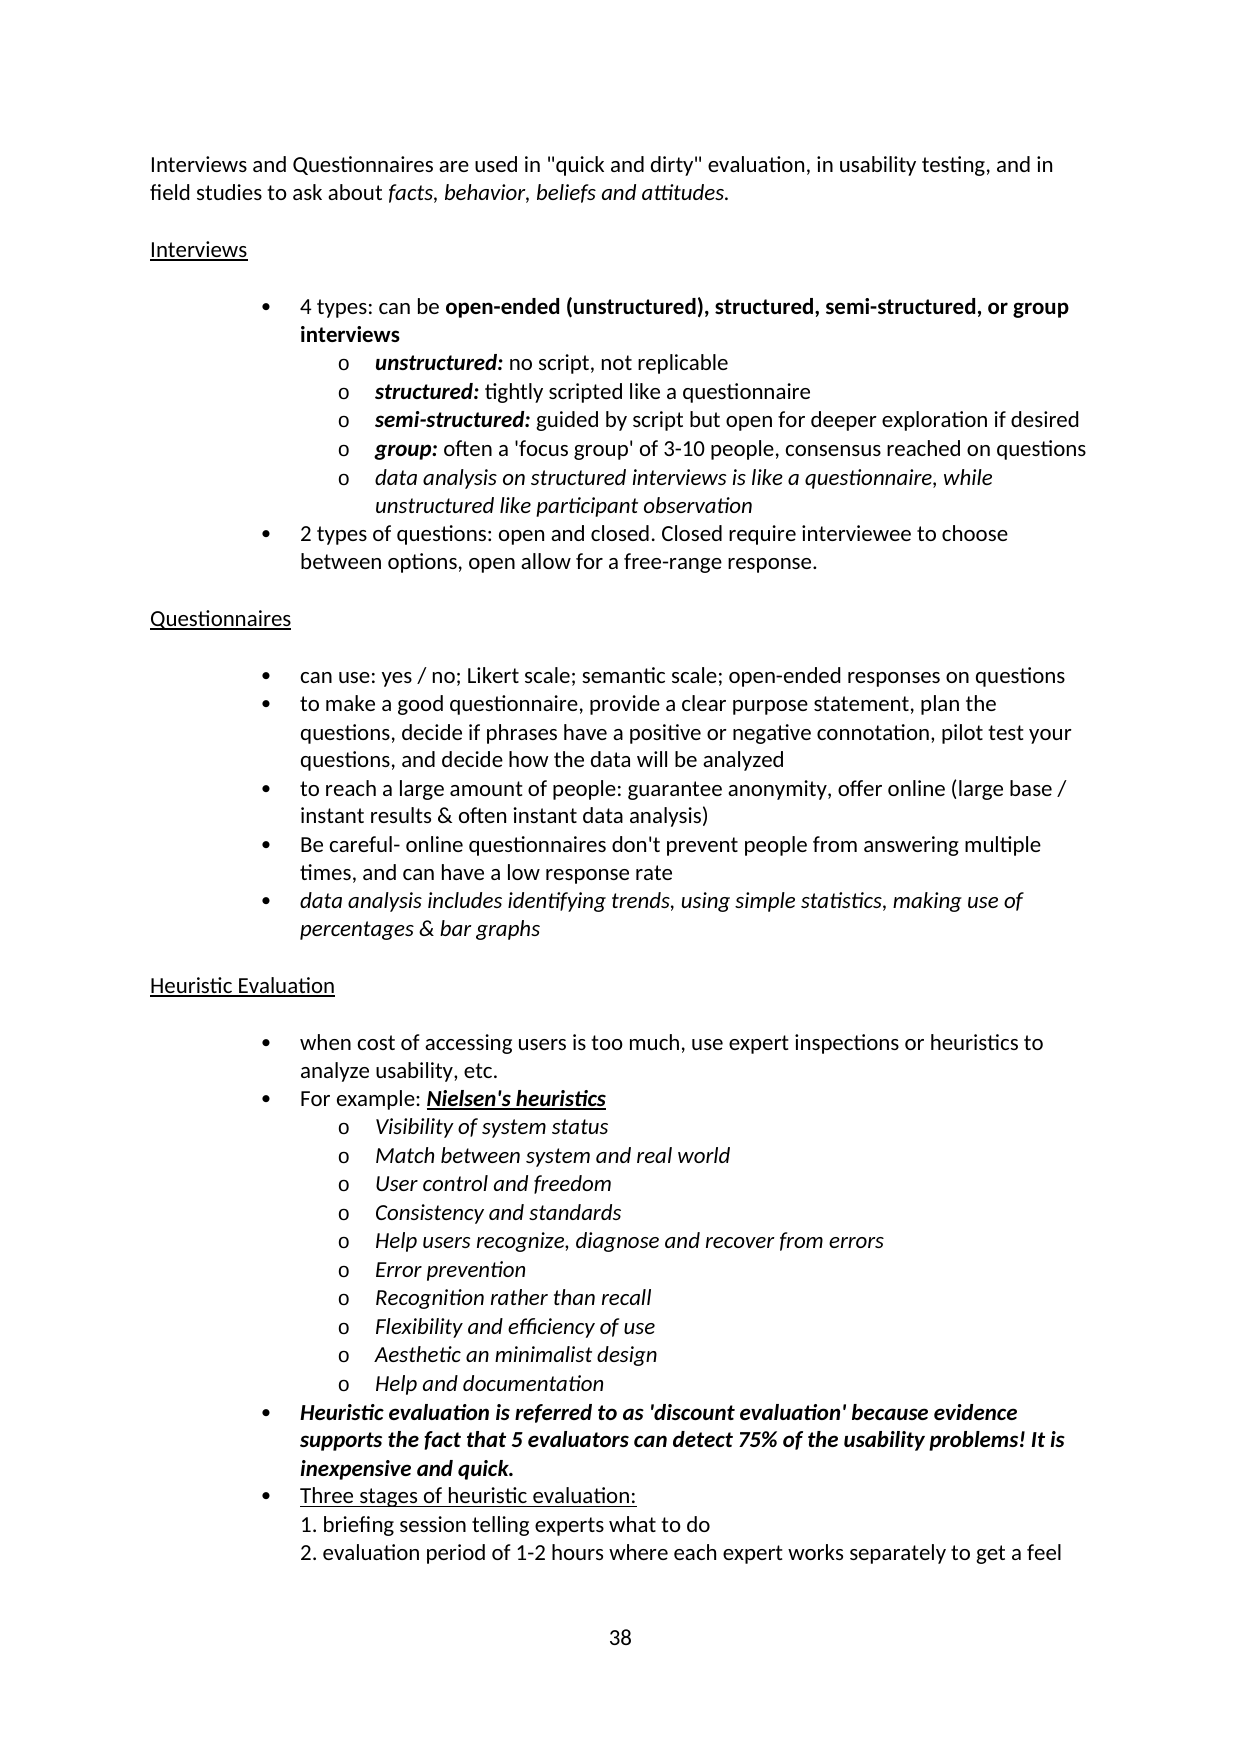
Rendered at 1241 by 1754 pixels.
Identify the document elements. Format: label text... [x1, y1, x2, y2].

text Questionnaires [150, 604, 1090, 632]
list Flexibility and efficiency of use [337, 1312, 1090, 1341]
text Interviews [150, 235, 1090, 263]
list Heuristic evaluation is referred to as 'discount evaluation' because evidence supports the fact that 5 evaluators can detect 75% of the usability problems! It is inexpensive and quick. [262, 1398, 1090, 1482]
list Help and documentation [337, 1369, 1090, 1398]
list Error prevention [337, 1255, 1090, 1283]
list 4 types: can be open-ended (unstructured), structured, semi-structured, or group interviews [262, 292, 1090, 348]
list group: often a 'focus group' of 3-10 people, consensus reached on questions [337, 434, 1090, 463]
list Match between system and real world [337, 1141, 1090, 1169]
list Recognition rather than recall [337, 1283, 1090, 1312]
list semi-structured: guided by script but open for deeper exploration if desired [337, 406, 1090, 434]
list Consistency and standards [337, 1198, 1090, 1226]
list to make a good questionnaire, provide a clear purpose statement, plan the questions, decide if phrases have a positive or negative connotation, pilot test your questions, and decide how the data will be analyzed [262, 689, 1090, 774]
list data analysis includes identifying trends, using simple statistics, making use of percentages & bar graphs [262, 886, 1090, 942]
list can use: yes / no; Likert scale; semantic scale; open-ended responses on questions [262, 662, 1090, 689]
list 2 types of questions: open and closed. Closed require interviewee to choose between options, open allow for a free-range response. [262, 519, 1090, 575]
list structured: tightly scripted like a questionnaire [337, 377, 1090, 406]
text Heuristic Evaluation [150, 971, 1090, 999]
list unstructured: no script, not replicable [337, 348, 1090, 377]
list to reach a large amount of people: guarantee anonymity, offer online (large base / instant results & often instant data analysis) [262, 774, 1090, 830]
list data analysis on structured interviews is like a questionnaire, while unstructured like participant observation [337, 463, 1090, 519]
list Be careful- online questionnaires don't prevent people from answering multiple times, and can have a low response rate [262, 830, 1090, 886]
text Interviews and Questionnaires are used in "quick and dirty" evaluation, in usability testing, and in field studies to ask about facts, behavior, beliefs and attitudes. [150, 150, 1090, 206]
list User control and freedom [337, 1169, 1090, 1198]
list Help users recognize, diagnose and recover from errors [337, 1226, 1090, 1255]
list when cost of accessing users is too much, use expert inspections or heuristics to analyze usability, etc. [262, 1028, 1090, 1084]
list For example: Nielsen's heuristics [262, 1084, 1090, 1112]
list Aesthetic an minimalist design [337, 1341, 1090, 1369]
list Visibility of system status [337, 1112, 1090, 1141]
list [262, 1482, 1090, 1566]
